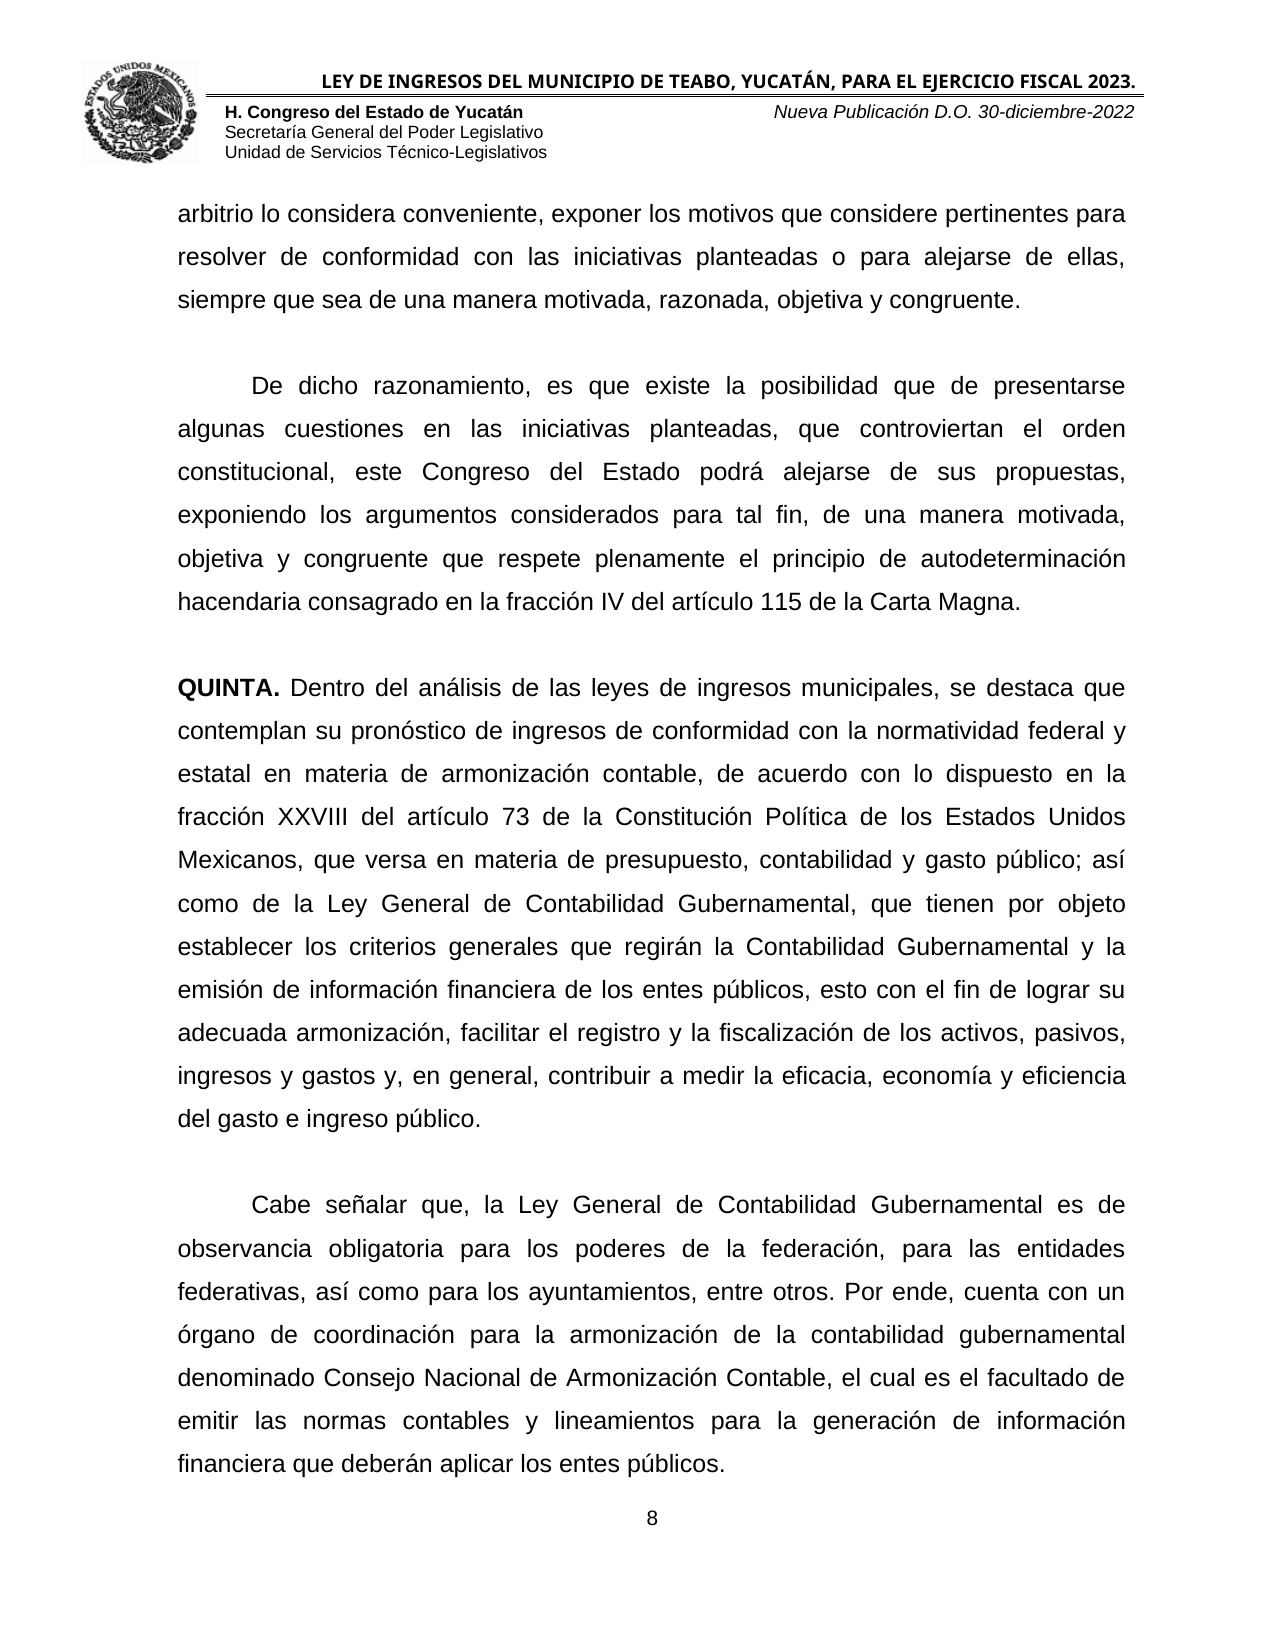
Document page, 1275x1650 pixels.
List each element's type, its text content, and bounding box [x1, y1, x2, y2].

text Cabe señalar que, la Ley General de Contabilidad Gubernamental es de observancia obligatoria para los poderes de la federación, para las entidades federativas, así como para los ayuntamientos, entre otros. Por ende, cuenta con un órgano de coordinación para la armonización de la contabilidad gubernamental denominado Consejo Nacional de Armonización Contable, el cual es el facultado de emitir las normas contables y lineamientos para la generación de información financiera que deberán aplicar los entes públicos. [177, 1191, 1127, 1478]
text De dicho razonamiento, es que existe la posibilidad que de presentarse algunas cuestiones en las iniciativas planteadas, que controviertan el orden constitucional, este Congreso del Estado podrá alejarse de sus propuestas, exponiendo los argumentos considerados para tal fin, de una manera motivada, objetiva y congruente que respete plenamente el principio de autodeterminación hacendaria consagrado en la fracción IV del artículo 115 de la Carta Magna. [177, 371, 1127, 616]
text QUINTA. Dentro del análisis de las leyes de ingresos municipales, se destaca que contemplan su pronóstico de ingresos de conformidad con la normatividad federal y estatal en materia de armonización contable, de acuerdo con lo dispuesto en la fracción XXVIII del artículo 73 de la Constitución Política de los Estados Unidos Mexicanos, que versa en materia de presupuesto, contabilidad y gasto público; así como de la Ley General de Contabilidad Gubernamental, que tienen por objeto establecer los criterios generales que regirán la Contabilidad Gubernamental y la emisión de información financiera de los entes públicos, esto con el fin de lograr su adecuada armonización, facilitar el registro y la fiscalización de los activos, pasivos, ingresos y gastos y, en general, contribuir a medir la eficacia, economía y eficiencia del gasto e ingreso público. [177, 673, 1127, 1133]
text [177, 199, 1127, 314]
